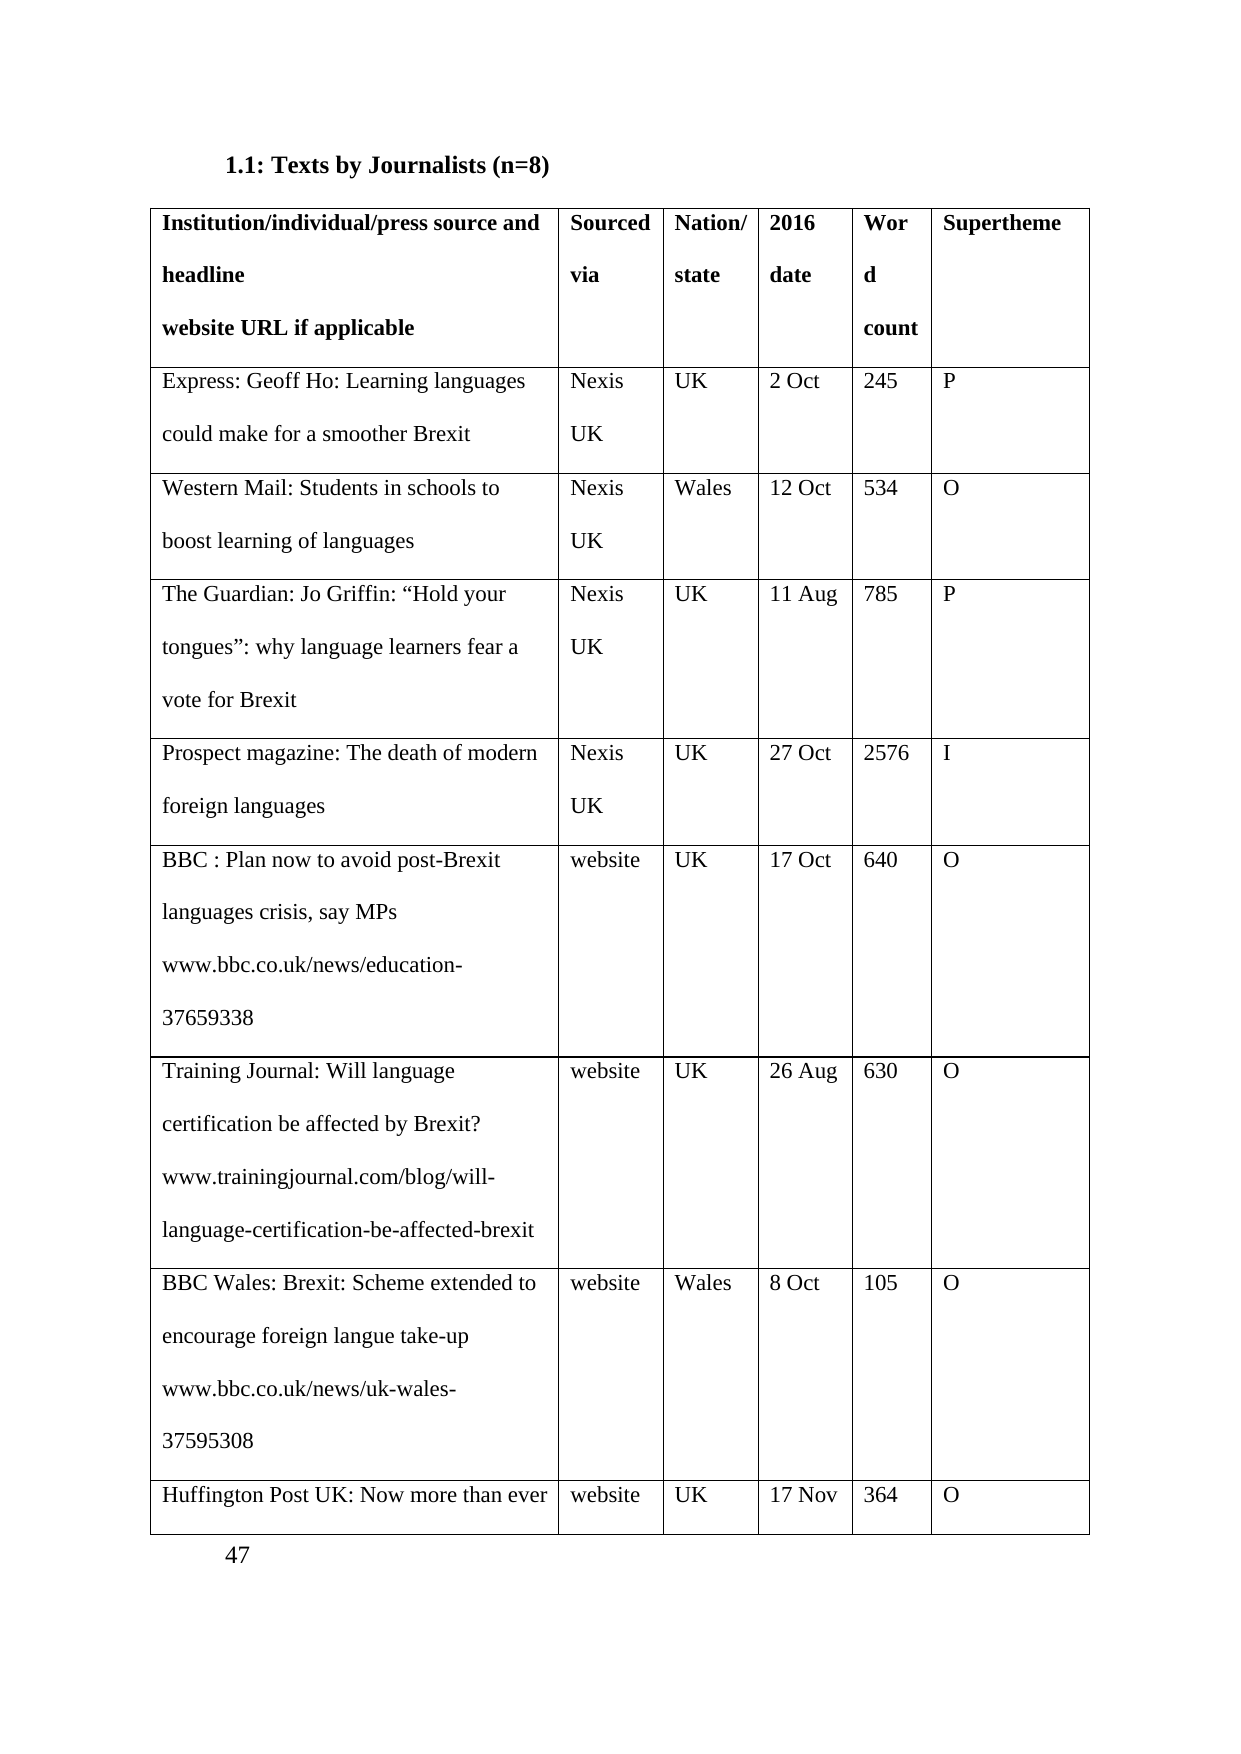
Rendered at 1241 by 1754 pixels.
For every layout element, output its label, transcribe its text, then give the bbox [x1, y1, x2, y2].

table_cell BBC Wales: Brexit: Scheme extended to encourage foreign langue take-up www.bbc.co.uk/news/uk-wales-37595308 [151, 1269, 558, 1480]
table_cell 245 [853, 368, 931, 473]
table_cell 8 Oct [759, 1269, 852, 1480]
table_cell website [559, 1058, 663, 1268]
table_cell UK [664, 368, 758, 473]
table_cell 17 Nov [759, 1481, 852, 1534]
table_cell The Guardian: Jo Griffin: “Hold your tongues”: why language learners fear a vote for Brexit [151, 580, 558, 738]
table_cell website [559, 846, 663, 1056]
table_cell 640 [853, 846, 931, 1056]
table_cell Training Journal: Will language certification be affected by Brexit? www.trainingjournal.com/blog/will-language-certification-be-affected-brexit [151, 1058, 558, 1268]
table_cell 105 [853, 1269, 931, 1480]
table_cell O [932, 474, 1089, 579]
table_cell O [932, 1269, 1089, 1480]
table_cell 11 Aug [759, 580, 852, 738]
table_header 2016 date [759, 209, 852, 367]
table_header Supertheme [932, 209, 1089, 367]
table_cell 27 Oct [759, 739, 852, 845]
table_cell Wales [664, 1269, 758, 1480]
table_cell UK [664, 1058, 758, 1268]
table_cell Nexis UK [559, 368, 663, 473]
table_cell 2 Oct [759, 368, 852, 473]
table_header Word count [853, 209, 931, 367]
table_cell 364 [853, 1481, 931, 1534]
table_cell Prospect magazine: The death of modern foreign languages [151, 739, 558, 845]
table_cell 2576 [853, 739, 931, 845]
table_cell UK [664, 1481, 758, 1534]
table_cell Nexis UK [559, 580, 663, 738]
table_cell BBC : Plan now to avoid post-Brexit languages crisis, say MPs www.bbc.co.uk/news/education-37659338 [151, 846, 558, 1056]
table_cell I [932, 739, 1089, 845]
table_cell P [932, 368, 1089, 473]
text 1.1: Texts by Journalists (n=8) [150, 150, 1090, 179]
table_cell O [932, 846, 1089, 1056]
table_header Nation/ state [664, 209, 758, 367]
table_cell 17 Oct [759, 846, 852, 1056]
table_header Institution/individual/press source and headline website URL if applicable [151, 209, 558, 367]
table_cell 12 Oct [759, 474, 852, 579]
table_cell 26 Aug [759, 1058, 852, 1268]
table_cell Wales [664, 474, 758, 579]
table_cell website [559, 1481, 663, 1534]
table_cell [151, 1481, 558, 1534]
table_cell Nexis UK [559, 739, 663, 845]
table_cell website [559, 1269, 663, 1480]
table_cell UK [664, 580, 758, 738]
table_cell P [932, 580, 1089, 738]
table_cell O [932, 1481, 1089, 1534]
table_header Sourced via [559, 209, 663, 367]
table_cell Nexis UK [559, 474, 663, 579]
table_cell Express: Geoff Ho: Learning languages could make for a smoother Brexit [151, 368, 558, 473]
table_cell 534 [853, 474, 931, 579]
table_cell UK [664, 846, 758, 1056]
table_cell O [932, 1058, 1089, 1268]
table_cell UK [664, 739, 758, 845]
table_cell 630 [853, 1058, 931, 1268]
table_cell Western Mail: Students in schools to boost learning of languages [151, 474, 558, 579]
table_cell 785 [853, 580, 931, 738]
